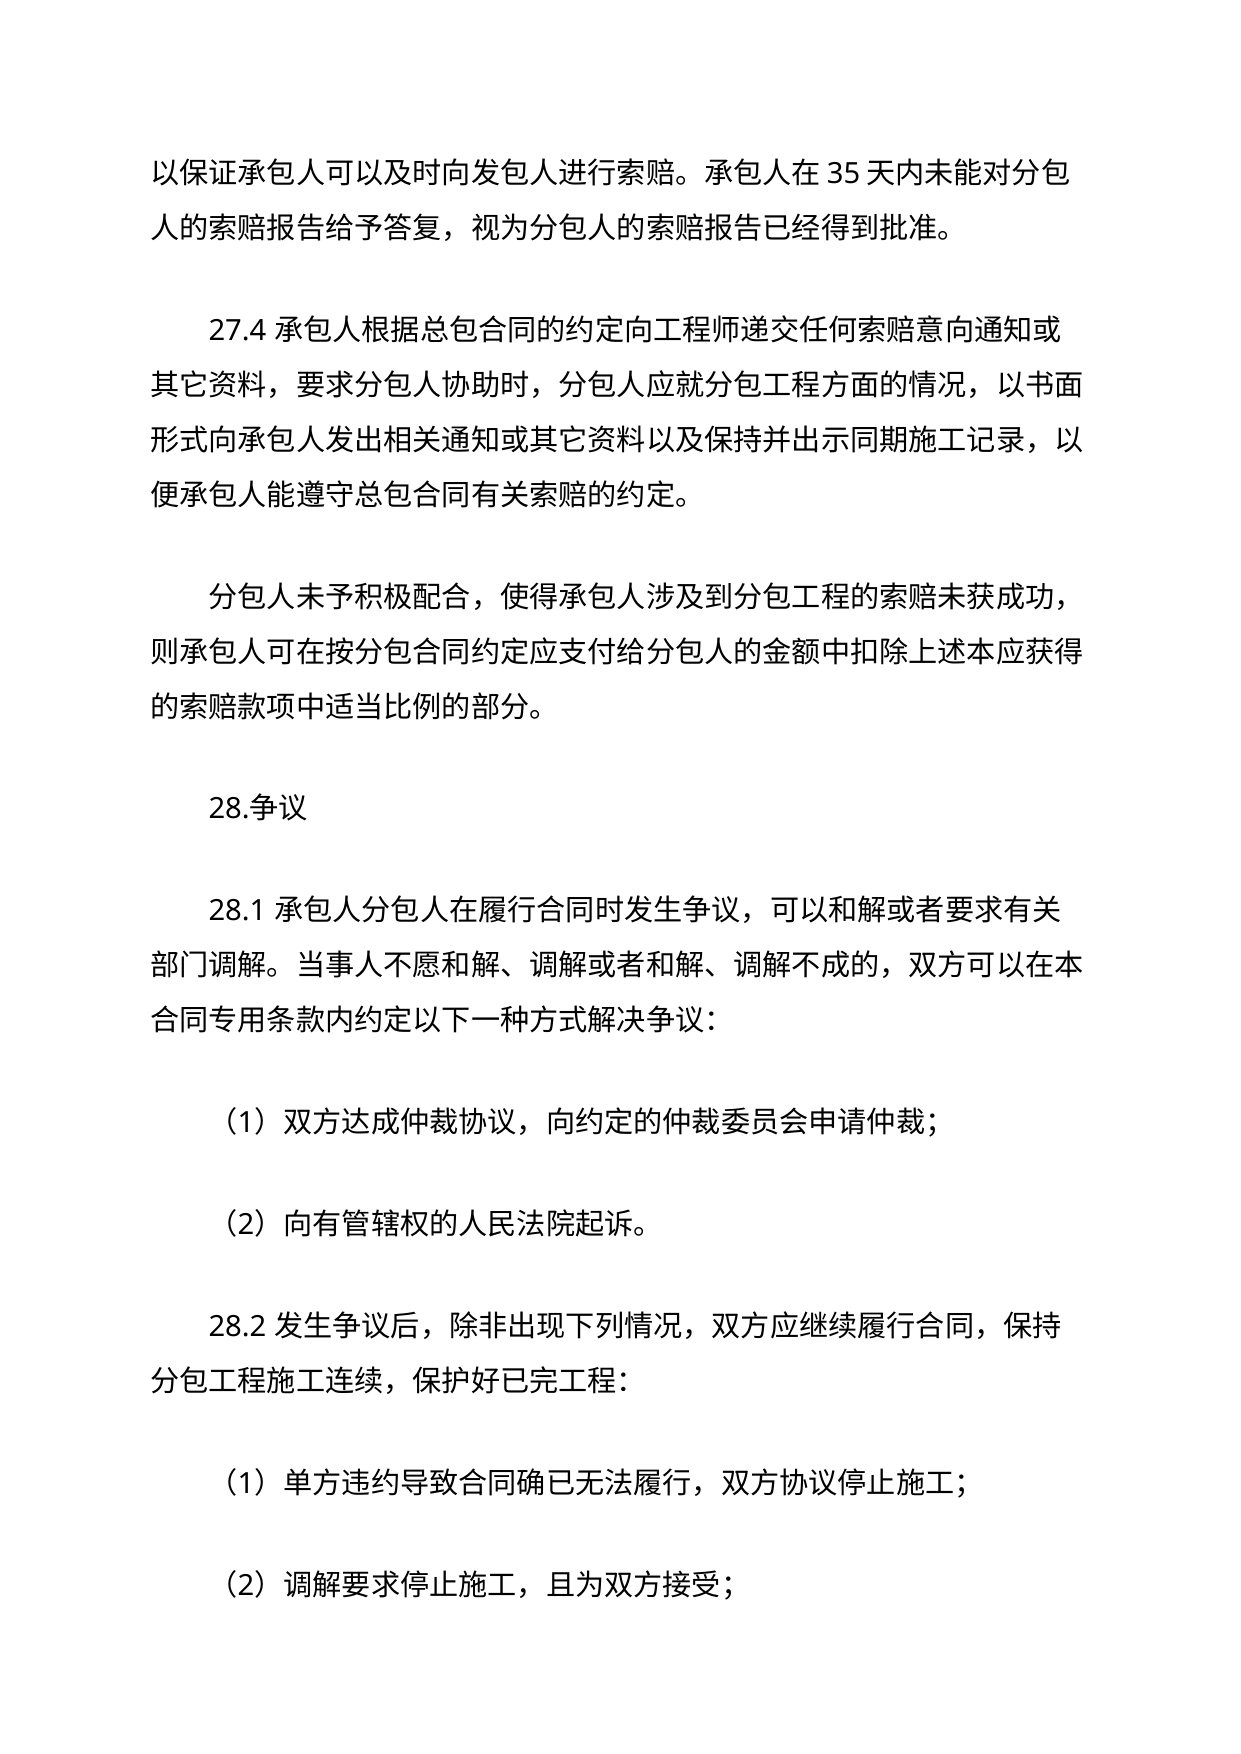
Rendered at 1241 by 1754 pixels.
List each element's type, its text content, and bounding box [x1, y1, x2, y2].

text （2）调解要求停止施工，且为双方接受； [150, 1561, 1090, 1604]
text 28.2 发生争议后，除非出现下列情况，双方应继续履行合同，保持分包工程施工连续，保护好已完工程： [150, 1302, 1090, 1400]
text （2）向有管辖权的人民法院起诉。 [150, 1201, 1090, 1243]
text 28.1 承包人分包人在履行合同时发生争议，可以和解或者要求有关部门调解。当事人不愿和解、调解或者和解、调解不成的，双方可以在本合同专用条款内约定以下一种方式解决争议： [150, 887, 1090, 1039]
text （1）双方达成仲裁协议，向约定的仲裁委员会申请仲裁； [150, 1098, 1090, 1141]
text 分包人未予积极配合，使得承包人涉及到分包工程的索赔未获成功，则承包人可在按分包合同约定应支付给分包人的金额中扣除上述本应获得的索赔款项中适当比例的部分。 [150, 573, 1090, 725]
text 27.4 承包人根据总包合同的约定向工程师递交任何索赔意向通知或其它资料，要求分包人协助时，分包人应就分包工程方面的情况，以书面形式向承包人发出相关通知或其它资料以及保持并出示同期施工记录，以便承包人能遵守总包合同有关索赔的约定。 [150, 307, 1090, 514]
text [150, 150, 1090, 247]
text 28.争议 [150, 785, 1090, 827]
text （1）单方违约导致合同确已无法履行，双方协议停止施工； [150, 1459, 1090, 1502]
